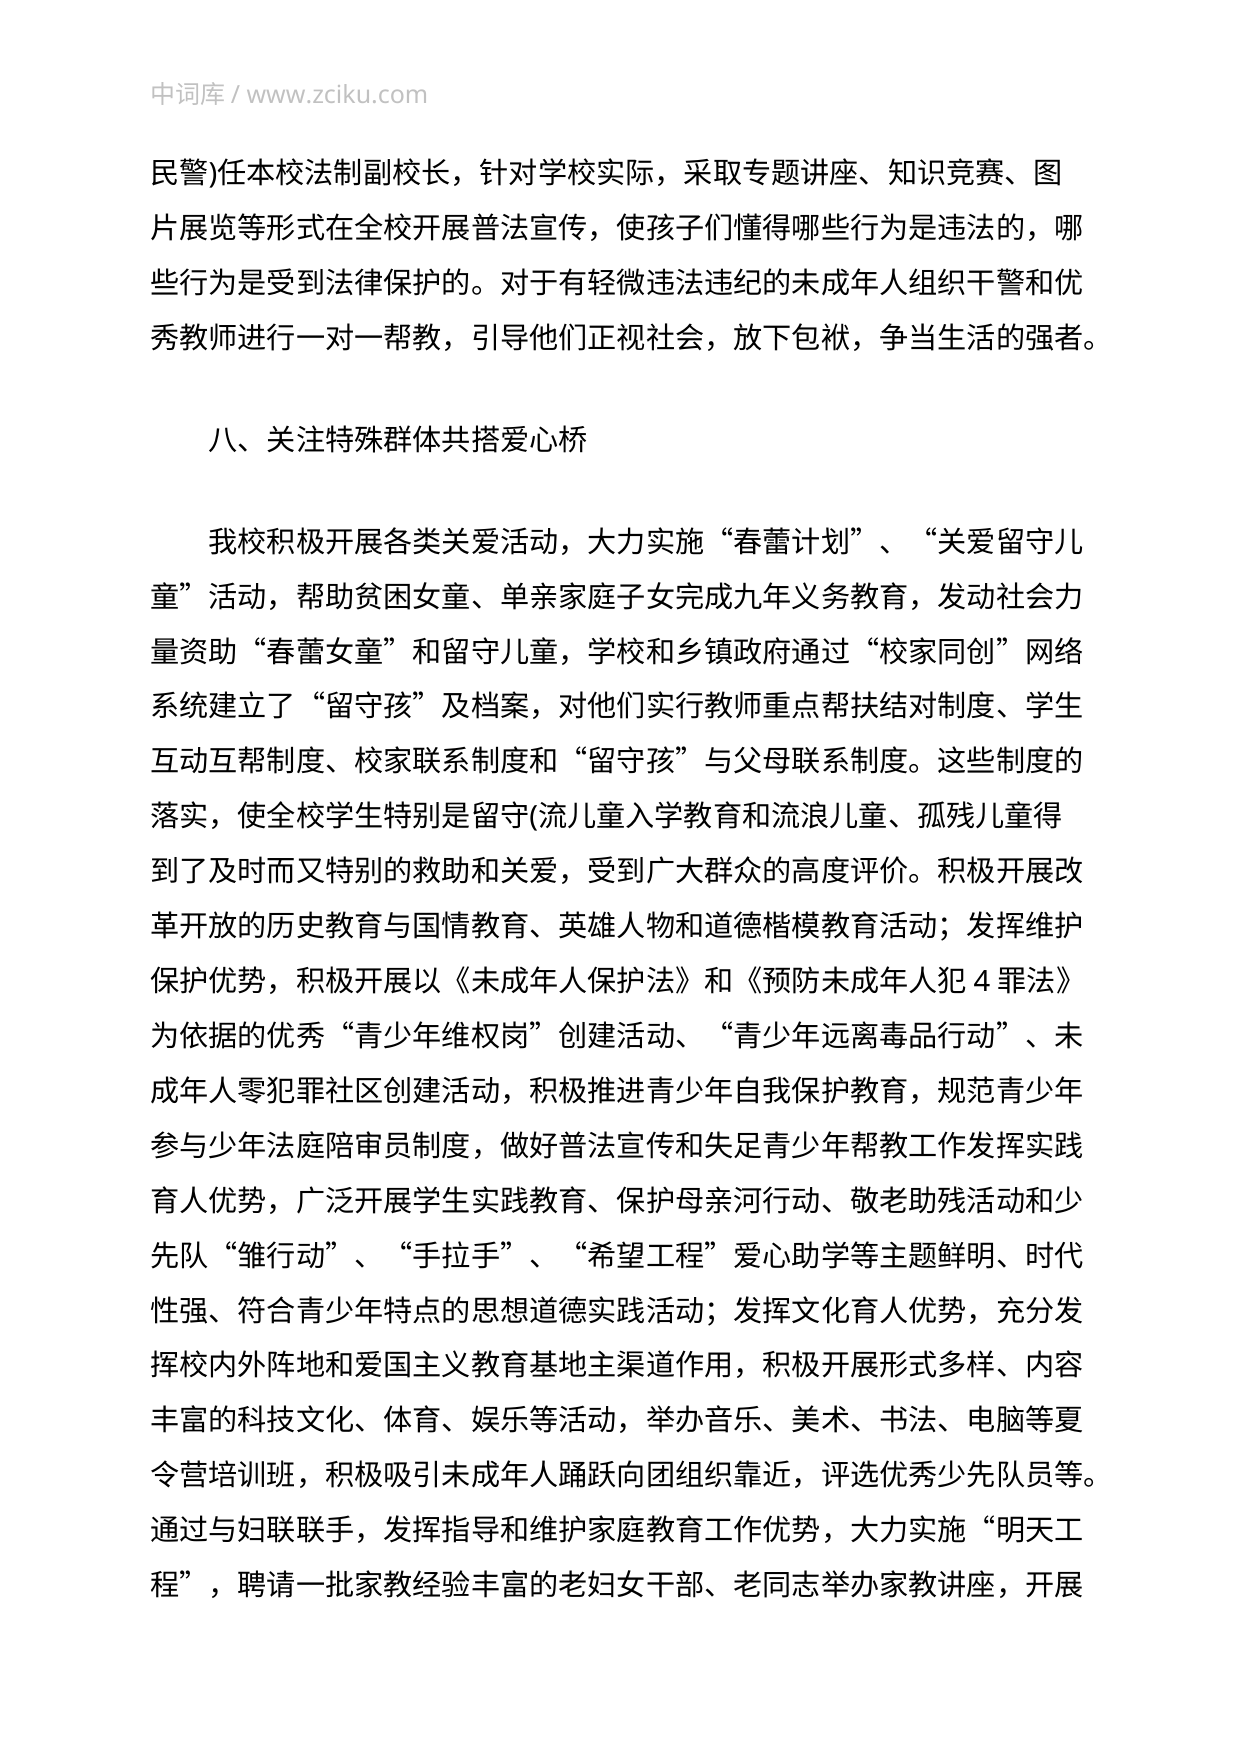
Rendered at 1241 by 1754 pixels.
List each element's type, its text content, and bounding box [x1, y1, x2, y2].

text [150, 518, 1090, 1604]
text 八、关注特殊群体共搭爱心桥 [150, 417, 1090, 459]
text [150, 150, 1090, 357]
